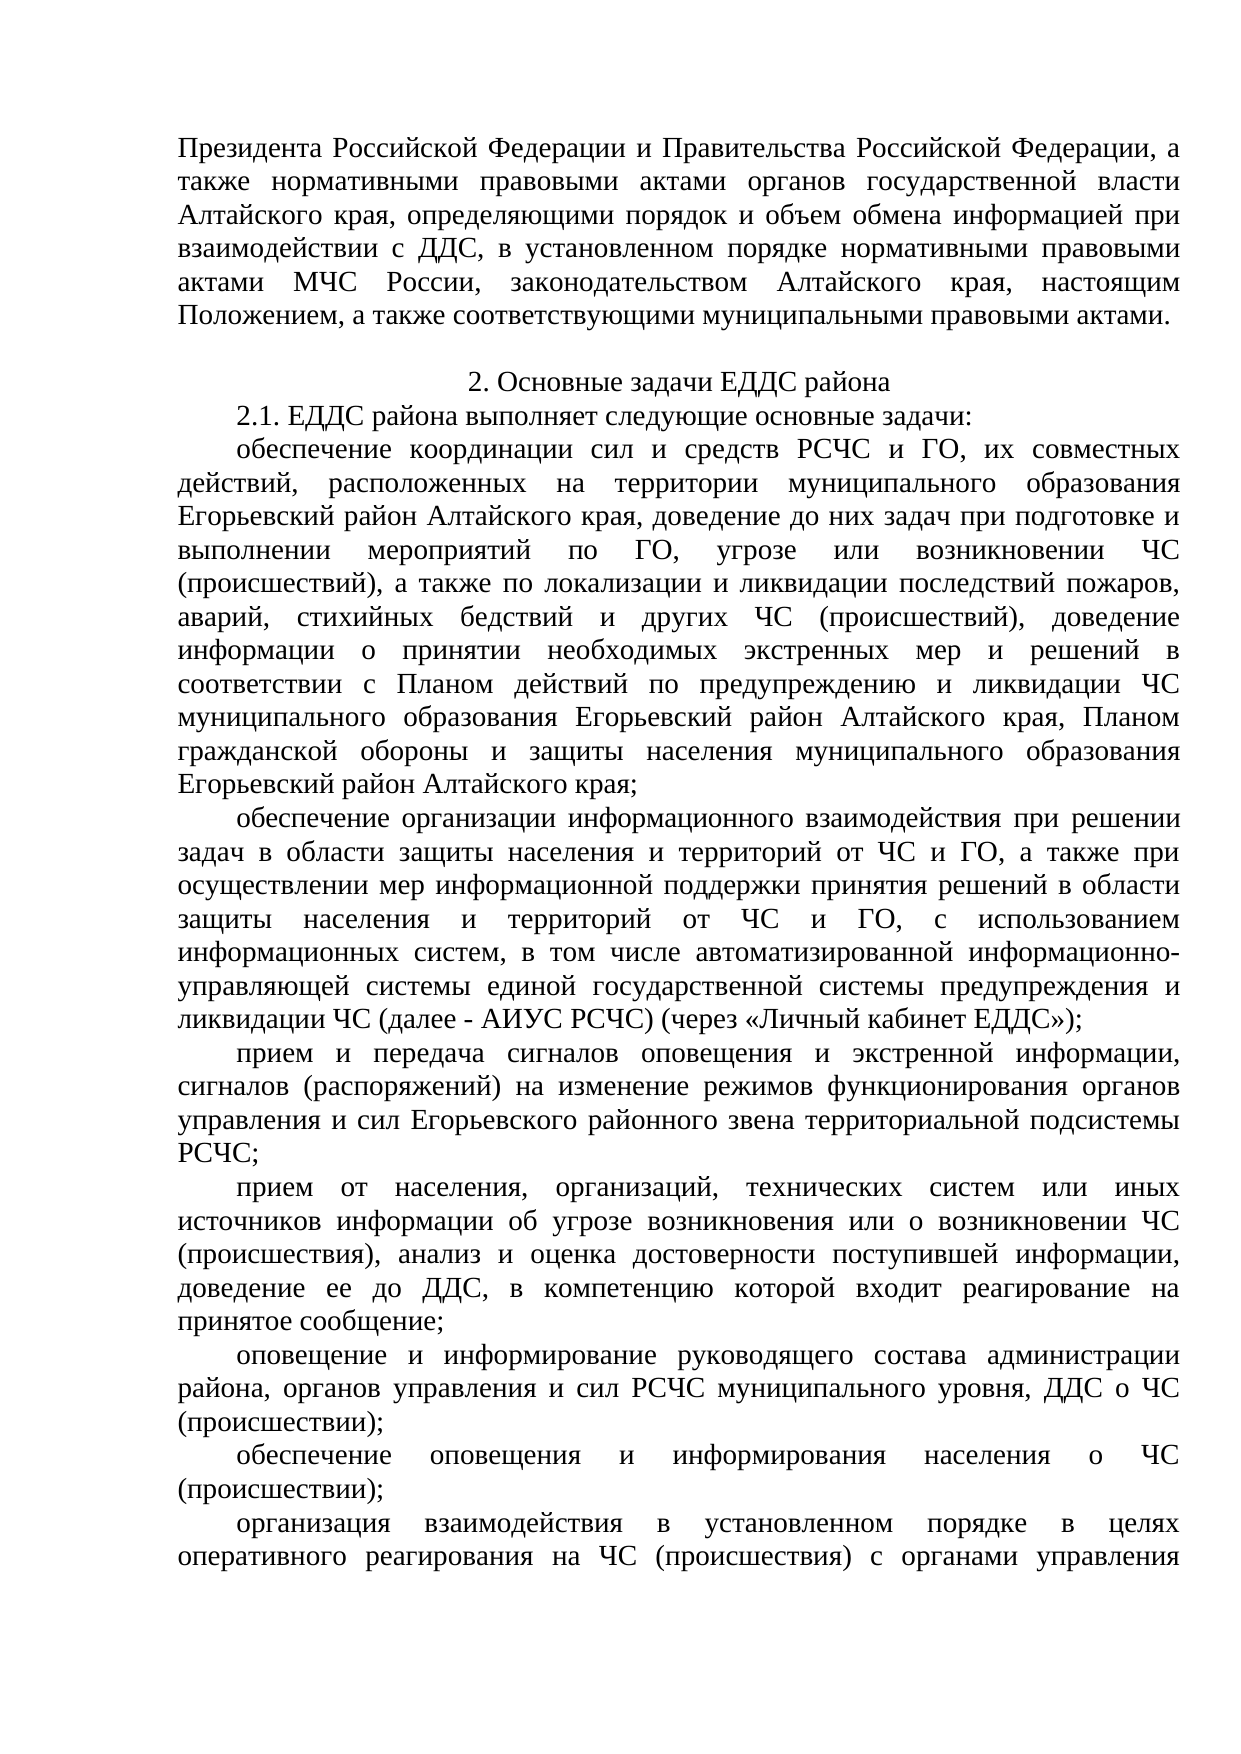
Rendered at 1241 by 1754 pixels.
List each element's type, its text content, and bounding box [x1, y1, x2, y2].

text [177, 130, 1181, 331]
text прием и передача сигналов оповещения и экстренной информации, сигналов (распоряжений) на изменение режимов функционирования органов управления и сил Егорьевского районного звена территориальной подсистемы РСЧС; [177, 1035, 1181, 1169]
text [177, 1505, 1181, 1572]
text обеспечение координации сил и средств РСЧС и ГО, их совместных действий, расположенных на территории муниципального образования Егорьевский район Алтайского края, доведение до них задач при подготовке и выполнении мероприятий по ГО, угрозе или возникновении ЧС (происшествий), а также по локализации и ликвидации последствий пожаров, аварий, стихийных бедствий и других ЧС (происшествий), доведение информации о принятии необходимых экстренных мер и решений в соответствии с Планом действий по предупреждению и ликвидации ЧС муниципального образования Егорьевский район Алтайского края, Планом гражданской обороны и защиты населения муниципального образования Егорьевский район Алтайского края; [177, 432, 1181, 801]
text 2.1. ЕДДС района выполняет следующие основные задачи: [177, 398, 1181, 432]
text обеспечение организации информационного взаимодействия при решении задач в области защиты населения и территорий от ЧС и ГО, а также при осуществлении мер информационной поддержки принятия решений в области защиты населения и территорий от ЧС и ГО, с использованием информационных систем, в том числе автоматизированной информационно-управляющей системы единой государственной системы предупреждения и ликвидации ЧС (далее - АИУС РСЧС) (через «Личный кабинет ЕДДС»); [177, 801, 1181, 1035]
text 2. Основные задачи ЕДДС района [177, 364, 1181, 398]
text оповещение и информирование руководящего состава администрации района, органов управления и сил РСЧС муниципального уровня, ДДС о ЧС (происшествии); [177, 1337, 1181, 1438]
text обеспечение оповещения и информирования населения о ЧС (происшествии); [177, 1438, 1181, 1505]
text прием от населения, организаций, технических систем или иных источников информации об угрозе возникновения или о возникновении ЧС (происшествия), анализ и оценка достоверности поступившей информации, доведение ее до ДДС, в компетенцию которой входит реагирование на принятое сообщение; [177, 1169, 1181, 1337]
